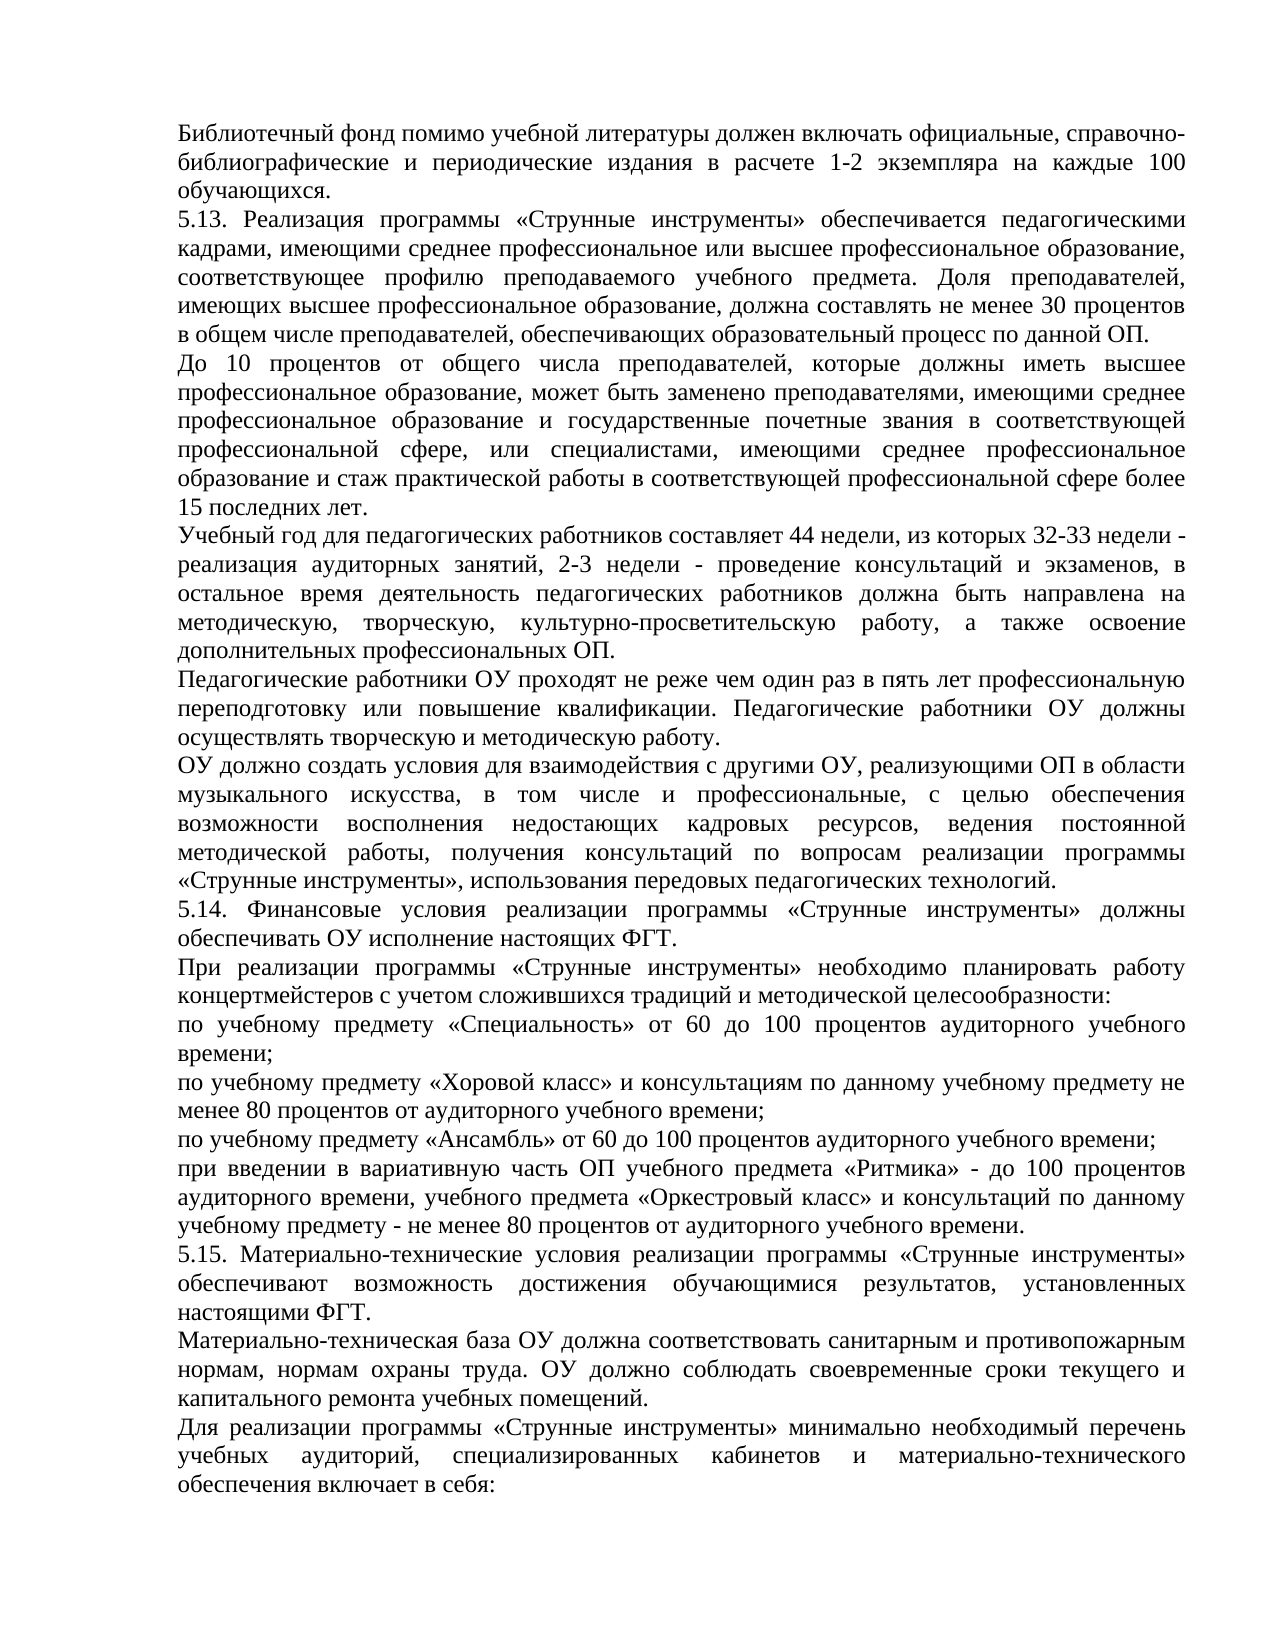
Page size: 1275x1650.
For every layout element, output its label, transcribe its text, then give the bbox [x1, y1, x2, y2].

text Материально-техническая база ОУ должна соответствовать санитарным и противопожарным нормам, нормам охраны труда. ОУ должно соблюдать своевременные сроки текущего и капитального ремонта учебных помещений. [177, 1326, 1186, 1412]
text по учебному предмету «Хоровой класс» и консультациям по данному учебному предмету не менее 80 процентов от аудиторного учебного времени; [177, 1067, 1186, 1124]
text Учебный год для педагогических работников составляет 44 недели, из которых 32-33 недели - реализация аудиторных занятий, 2-3 недели - проведение консультаций и экзаменов, в остальное время деятельность педагогических работников должна быть направлена на методическую, творческую, культурно-просветительскую работу, а также освоение дополнительных профессиональных ОП. [177, 521, 1186, 664]
text 5.13. Реализация программы «Струнные инструменты» обеспечивается педагогическими кадрами, имеющими среднее профессиональное или высшее профессиональное образование, соответствующее профилю преподаваемого учебного предмета. Доля преподавателей, имеющих высшее профессиональное образование, должна составлять не менее 30 процентов в общем числе преподавателей, обеспечивающих образовательный процесс по данной ОП. [177, 204, 1186, 348]
text 5.14. Финансовые условия реализации программы «Струнные инструменты» должны обеспечивать ОУ исполнение настоящих ФГТ. [177, 894, 1186, 952]
text ОУ должно создать условия для взаимодействия с другими ОУ, реализующими ОП в области музыкального искусства, в том числе и профессиональные, с целью обеспечения возможности восполнения недостающих кадровых ресурсов, ведения постоянной методической работы, получения консультаций по вопросам реализации программы «Струнные инструменты», использования передовых педагогических технологий. [177, 751, 1186, 894]
text Библиотечный фонд помимо учебной литературы должен включать официальные, справочно-библиографические и периодические издания в расчете 1-2 экземпляра на каждые 100 обучающихся. [177, 118, 1186, 204]
text 5.15. Материально-технические условия реализации программы «Струнные инструменты» обеспечивают возможность достижения обучающимися результатов, установленных настоящими ФГТ. [177, 1239, 1186, 1326]
text До 10 процентов от общего числа преподавателей, которые должны иметь высшее профессиональное образование, может быть заменено преподавателями, имеющими среднее профессиональное образование и государственные почетные звания в соответствующей профессиональной сфере, или специалистами, имеющими среднее профессиональное образование и стаж практической работы в соответствующей профессиональной сфере более 15 последних лет. [177, 348, 1186, 521]
text При реализации программы «Струнные инструменты» необходимо планировать работу концертмейстеров с учетом сложившихся традиций и методической целесообразности: [177, 952, 1186, 1009]
text Для реализации программы «Струнные инструменты» минимально необходимый перечень учебных аудиторий, специализированных кабинетов и материально-технического обеспечения включает в себя: [177, 1412, 1186, 1498]
text при введении в вариативную часть ОП учебного предмета «Ритмика» - до 100 процентов аудиторного времени, учебного предмета «Оркестровый класс» и консультаций по данному учебному предмету - не менее 80 процентов от аудиторного учебного времени. [177, 1153, 1186, 1239]
text Педагогические работники ОУ проходят не реже чем один раз в пять лет профессиональную переподготовку или повышение квалификации. Педагогические работники ОУ должны осуществлять творческую и методическую работу. [177, 664, 1186, 751]
text по учебному предмету «Специальность» от 60 до 100 процентов аудиторного учебного времени; [177, 1009, 1186, 1067]
text по учебному предмету «Ансамбль» от 60 до 100 процентов аудиторного учебного времени; [177, 1124, 1186, 1153]
